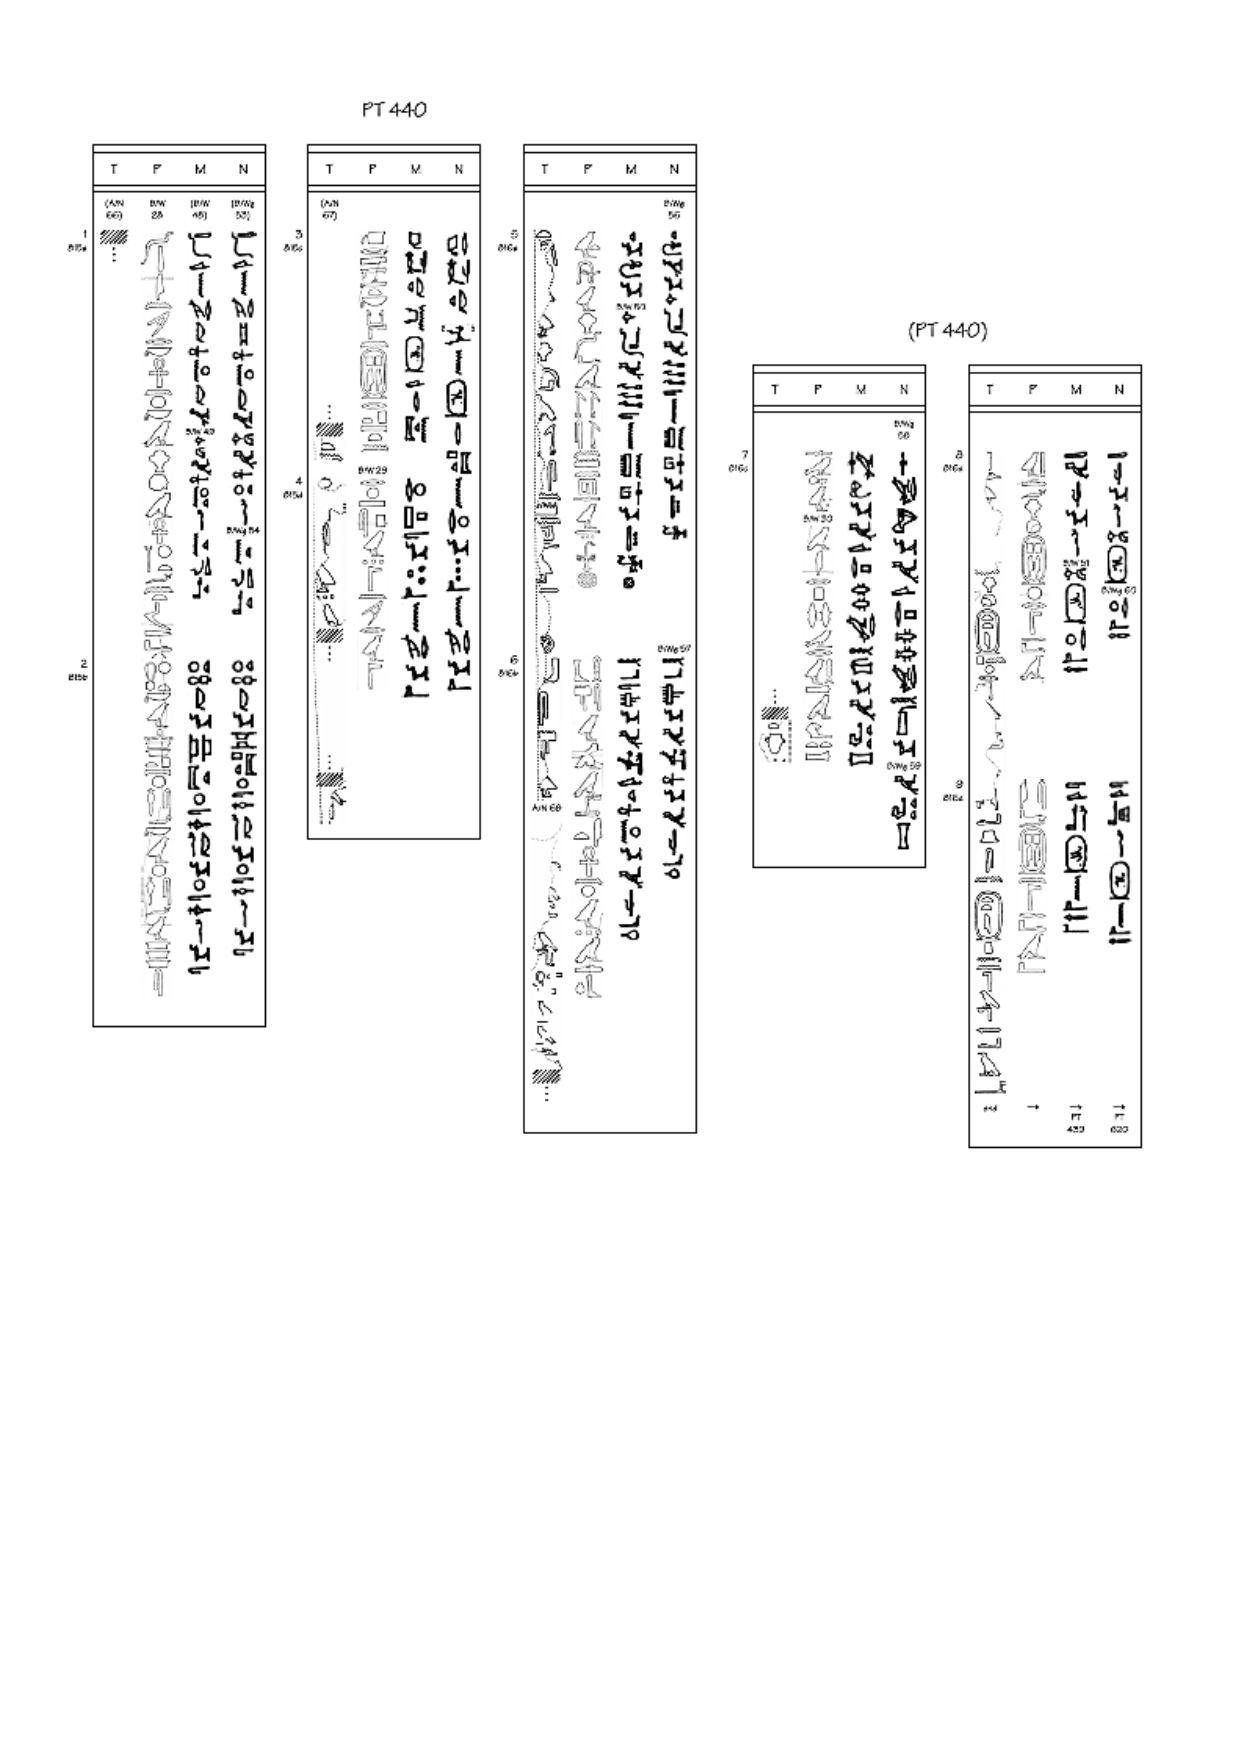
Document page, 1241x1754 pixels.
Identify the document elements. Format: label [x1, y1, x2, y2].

picture [66, 88, 1158, 1161]
